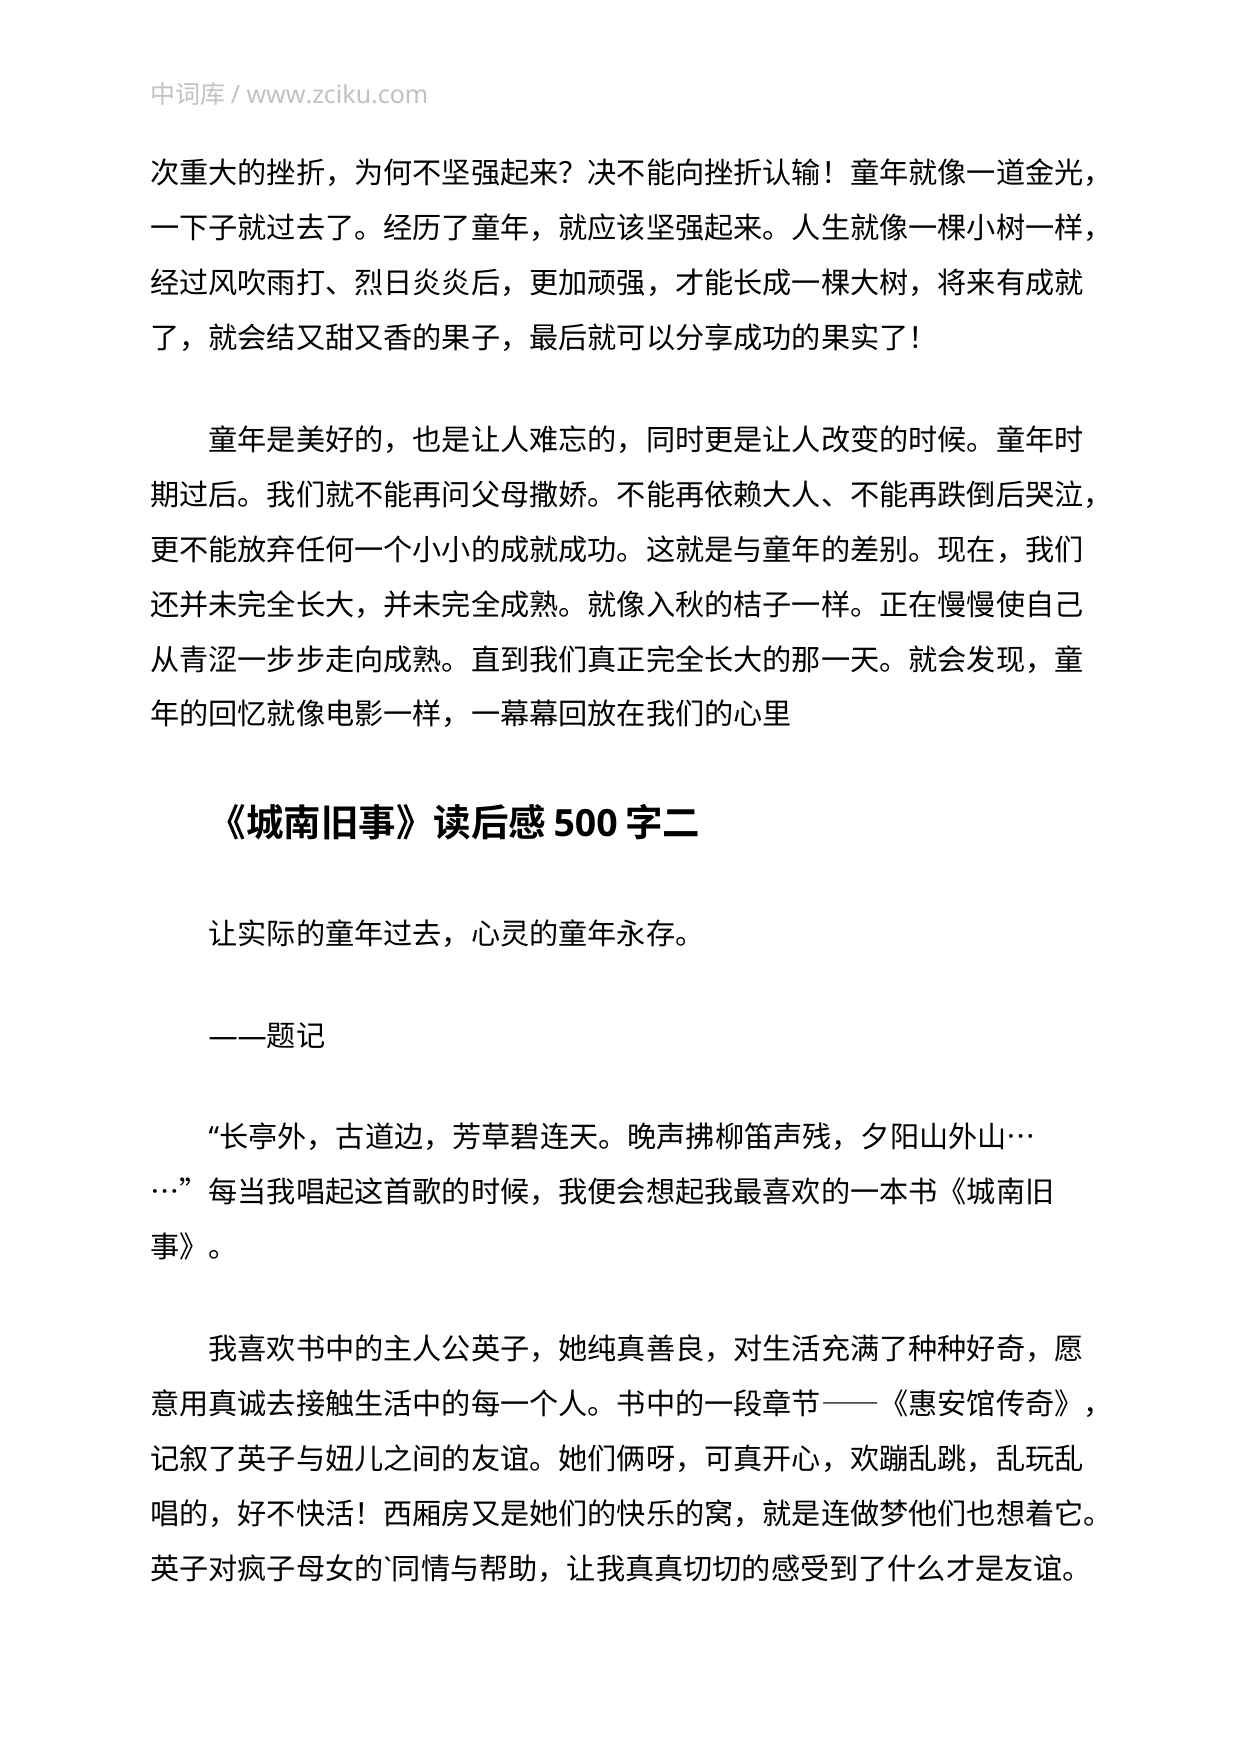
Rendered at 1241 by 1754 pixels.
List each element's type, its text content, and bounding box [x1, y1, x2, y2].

text 让实际的童年过去，心灵的童年永存。 [150, 910, 1090, 953]
text “长亭外，古道边，芳草碧连天。晚声拂柳笛声残，夕阳山外山……”每当我唱起这首歌的时候，我便会想起我最喜欢的一本书《城南旧事》。 [150, 1114, 1090, 1266]
text 童年是美好的，也是让人难忘的，同时更是让人改变的时候。童年时期过后。我们就不能再问父母撒娇。不能再依赖大人、不能再跌倒后哭泣，更不能放弃任何一个小小的成就成功。这就是与童年的差别。现在，我们还并未完全长大，并未完全成熟。就像入秋的桔子一样。正在慢慢使自己从青涩一步步走向成熟。直到我们真正完全长大的那一天。就会发现，童年的回忆就像电影一样，一幕幕回放在我们的心里 [150, 416, 1090, 733]
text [150, 1326, 1090, 1588]
text 《城南旧事》读后感500字二 [150, 793, 1090, 847]
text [150, 150, 1090, 357]
text ——题记 [150, 1012, 1090, 1054]
